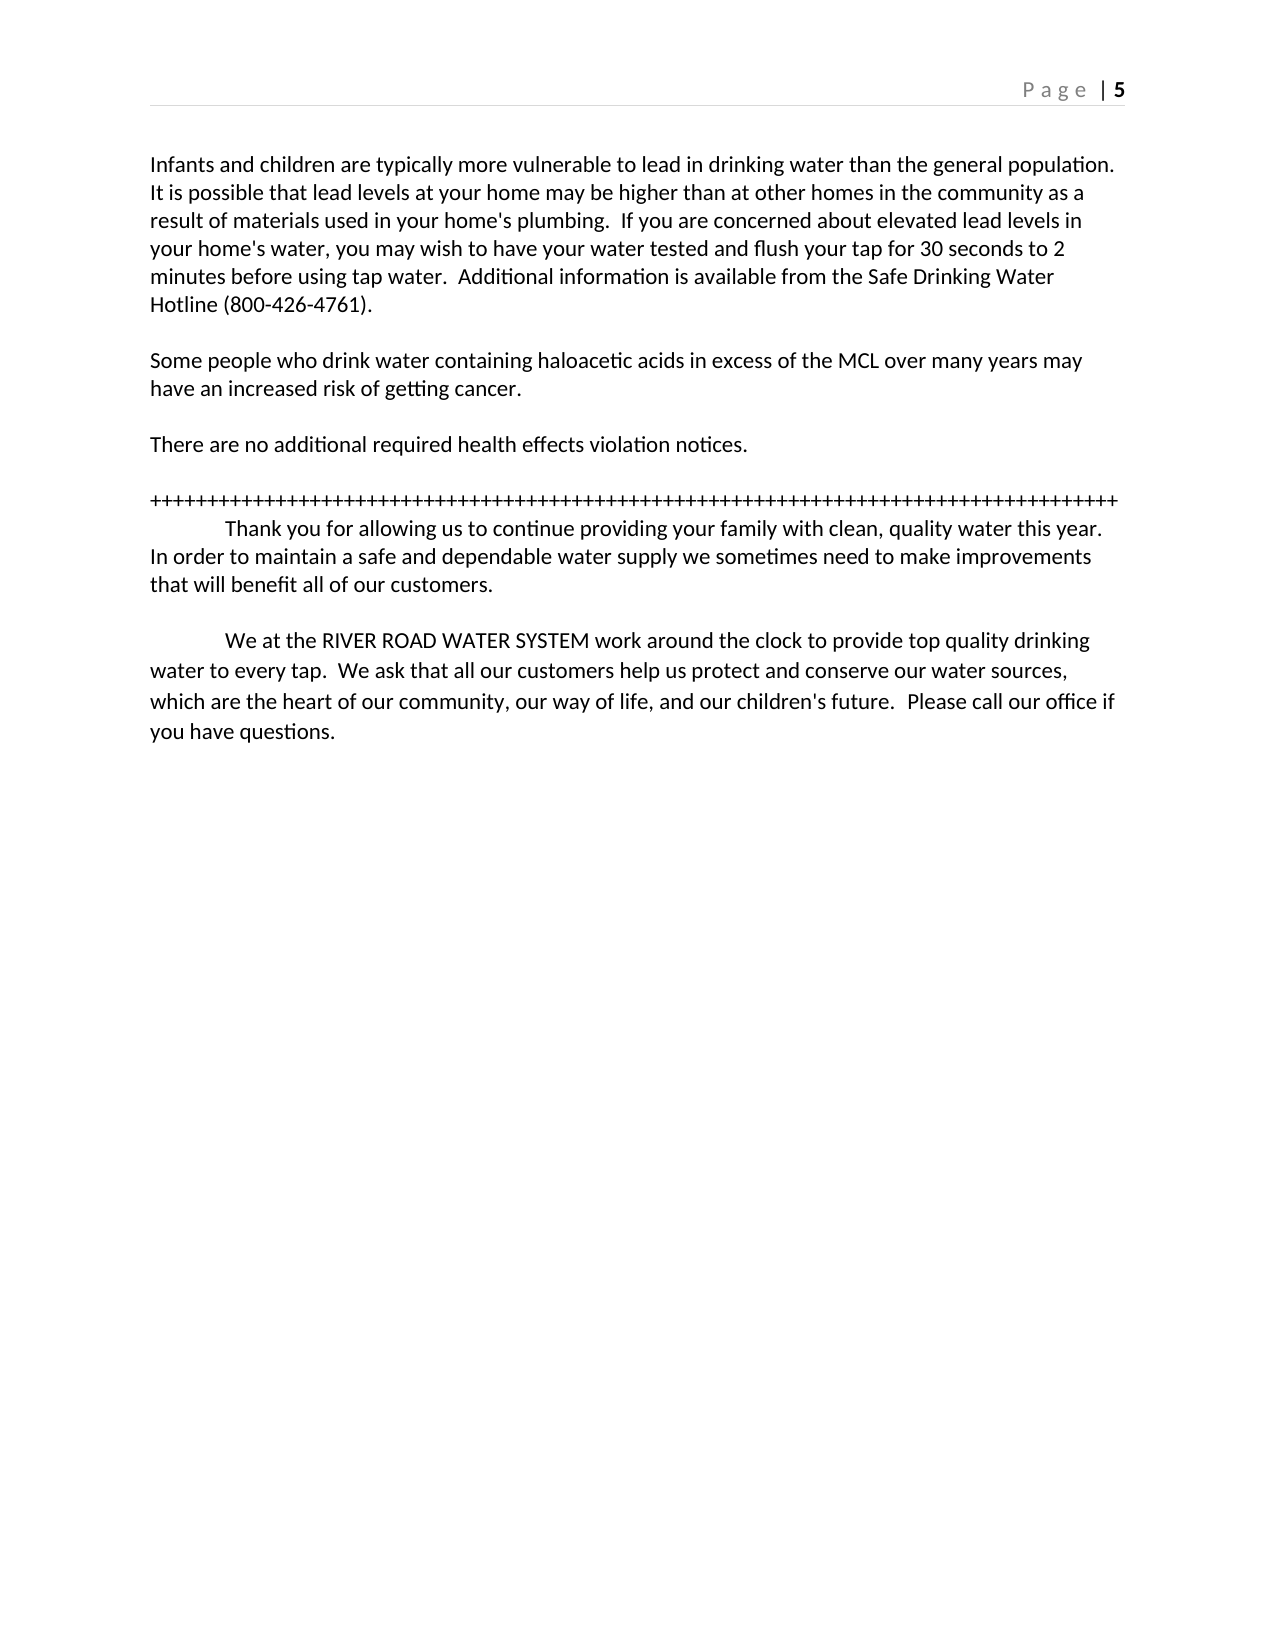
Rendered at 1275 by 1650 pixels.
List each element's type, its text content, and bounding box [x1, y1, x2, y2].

text +++++++++++++++++++++++++++++++++++++++++++++++++++++++++++++++++++++++++++++++++++++ [150, 486, 1125, 514]
text Some people who drink water containing haloacetic acids in excess of the MCL over many years may have an increased risk of getting cancer. [150, 346, 1125, 402]
text Infants and children are typically more vulnerable to lead in drinking water than the general population. It is possible that lead levels at your home may be higher than at other homes in the community as a result of materials used in your home's plumbing. If you are concerned about elevated lead levels in your home's water, you may wish to have your water tested and flush your tap for 30 seconds to 2 minutes before using tap water. Additional information is available from the Safe Drinking Water Hotline (800-426-4761). [150, 150, 1125, 318]
text We at the RIVER ROAD WATER SYSTEM work around the clock to provide top quality drinking water to every tap. We ask that all our customers help us protect and conserve our water sources, which are the heart of our community, our way of life, and our children's future. Please call our office if you have questions. [150, 626, 1125, 745]
text There are no additional required health effects violation notices. [150, 430, 1125, 458]
text Thank you for allowing us to continue providing your family with clean, quality water this year. In order to maintain a safe and dependable water supply we sometimes need to make improvements that will benefit all of our customers. [150, 514, 1125, 598]
